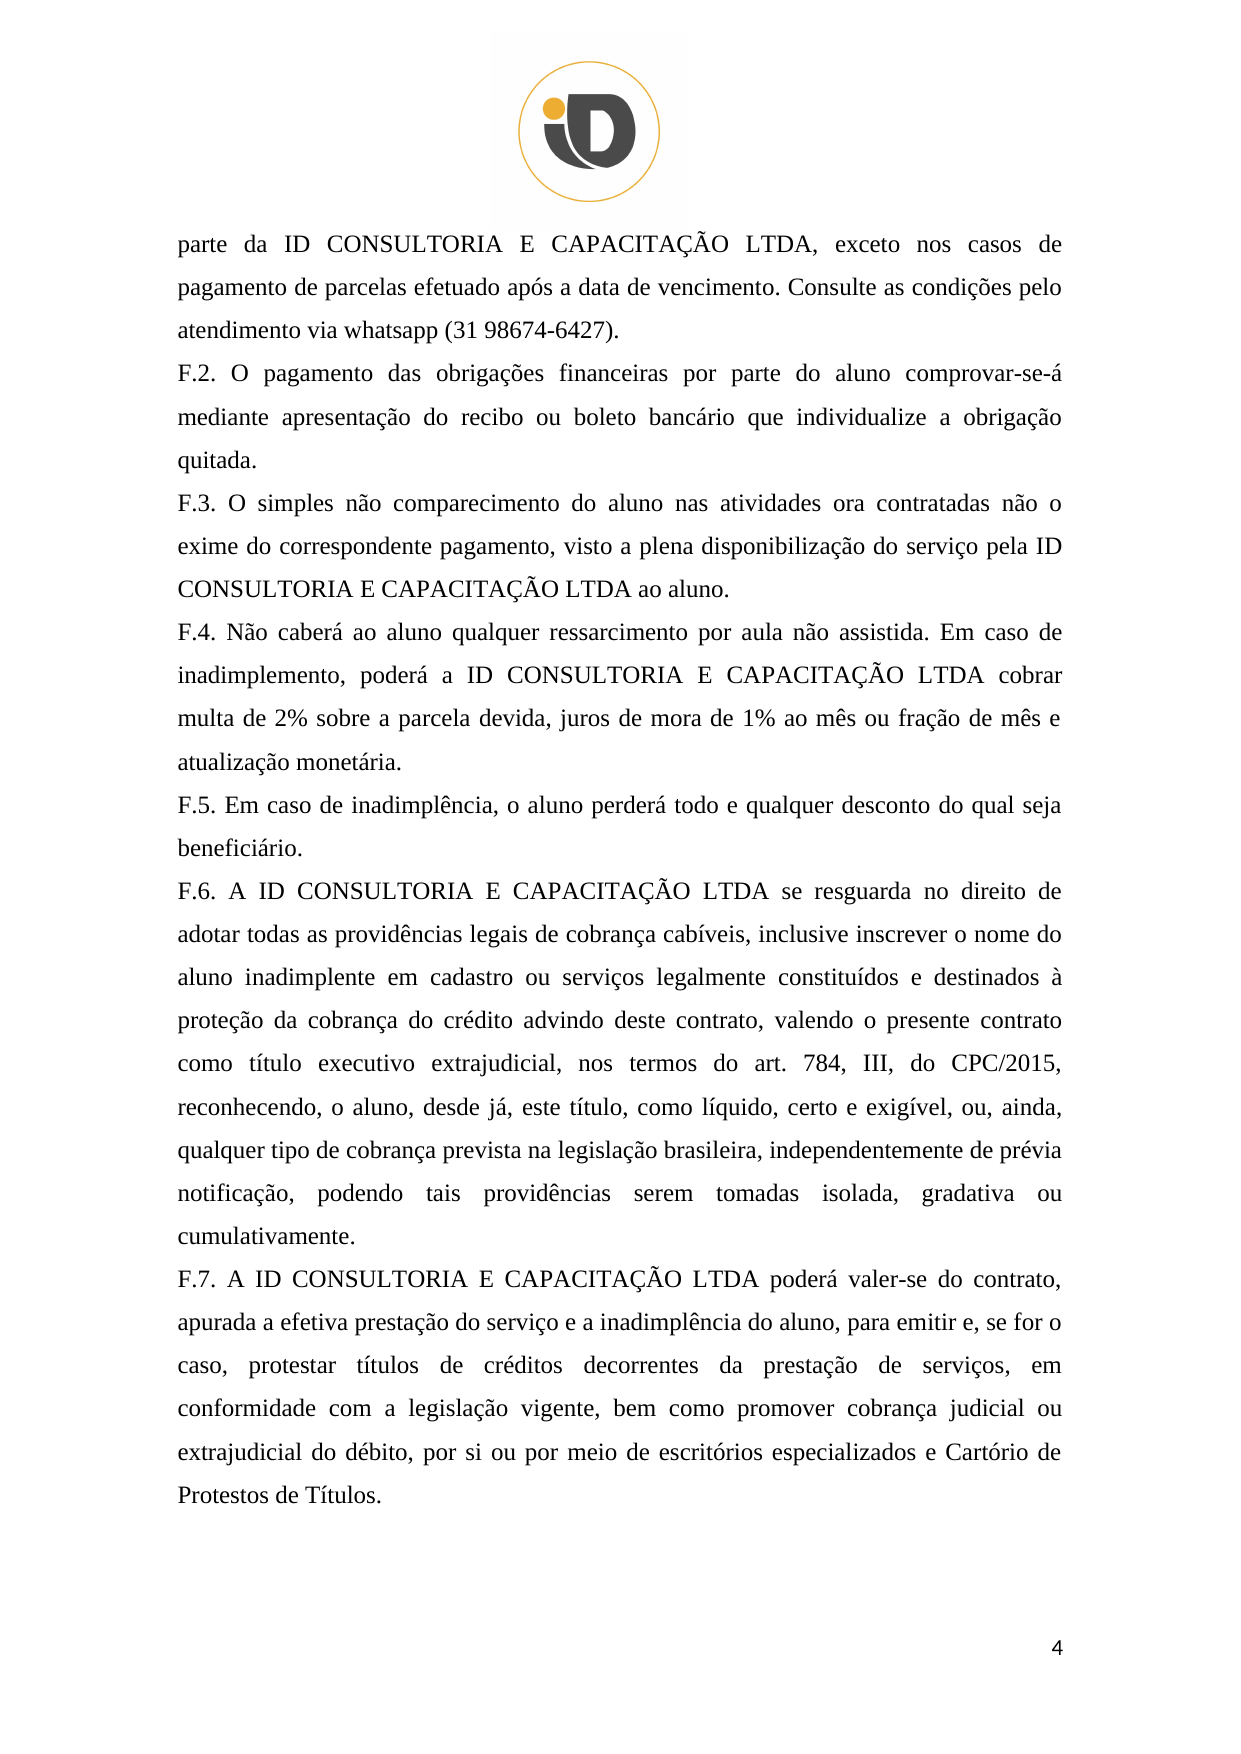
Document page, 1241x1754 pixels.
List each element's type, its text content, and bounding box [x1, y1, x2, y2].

text F.7. A ID CONSULTORIA E CAPACITAÇÃO LTDA poderá valer-se do contrato, apurada a efetiva prestação do serviço e a inadimplência do aluno, para emitir e, se for o caso, protestar títulos de créditos decorrentes da prestação de serviços, em conformidade com a legislação vigente, bem como promover cobrança judicial ou extrajudicial do débito, por si ou por meio de escritórios especializados e Cartório de Protestos de Títulos. [177, 1264, 1063, 1508]
picture [489, 32, 688, 229]
text F.6. A ID CONSULTORIA E CAPACITAÇÃO LTDA se resguarda no direito de adotar todas as providências legais de cobrança cabíveis, inclusive inscrever o nome do aluno inadimplente em cadastro ou serviços legalmente constituídos e destinados à proteção da cobrança do crédito advindo deste contrato, valendo o presente contrato como título executivo extrajudicial, nos termos do art. 784, III, do CPC/2015, reconhecendo, o aluno, desde já, este título, como líquido, certo e exigível, ou, ainda, qualquer tipo de cobrança prevista na legislação brasileira, independentemente de prévia notificação, podendo tais providências serem tomadas isolada, gradativa ou cumulativamente. [177, 876, 1063, 1250]
text F.2. O pagamento das obrigações financeiras por parte do aluno comprovar-se-á mediante apresentação do recibo ou boleto bancário que individualize a obrigação quitada. [177, 358, 1063, 473]
text F.3. O simples não comparecimento do aluno nas atividades ora contratadas não o exime do correspondente pagamento, visto a plena disponibilização do serviço pela ID CONSULTORIA E CAPACITAÇÃO LTDA ao aluno. [177, 488, 1063, 603]
text F.4. Não caberá ao aluno qualquer ressarcimento por aula não assistida. Em caso de inadimplemento, poderá a ID CONSULTORIA E CAPACITAÇÃO LTDA cobrar multa de 2% sobre a parcela devida, juros de mora de 1% ao mês ou fração de mês e atualização monetária. [177, 617, 1063, 775]
text F.5. Em caso de inadimplência, o aluno perderá todo e qualquer desconto do qual seja beneficiário. [177, 790, 1063, 862]
